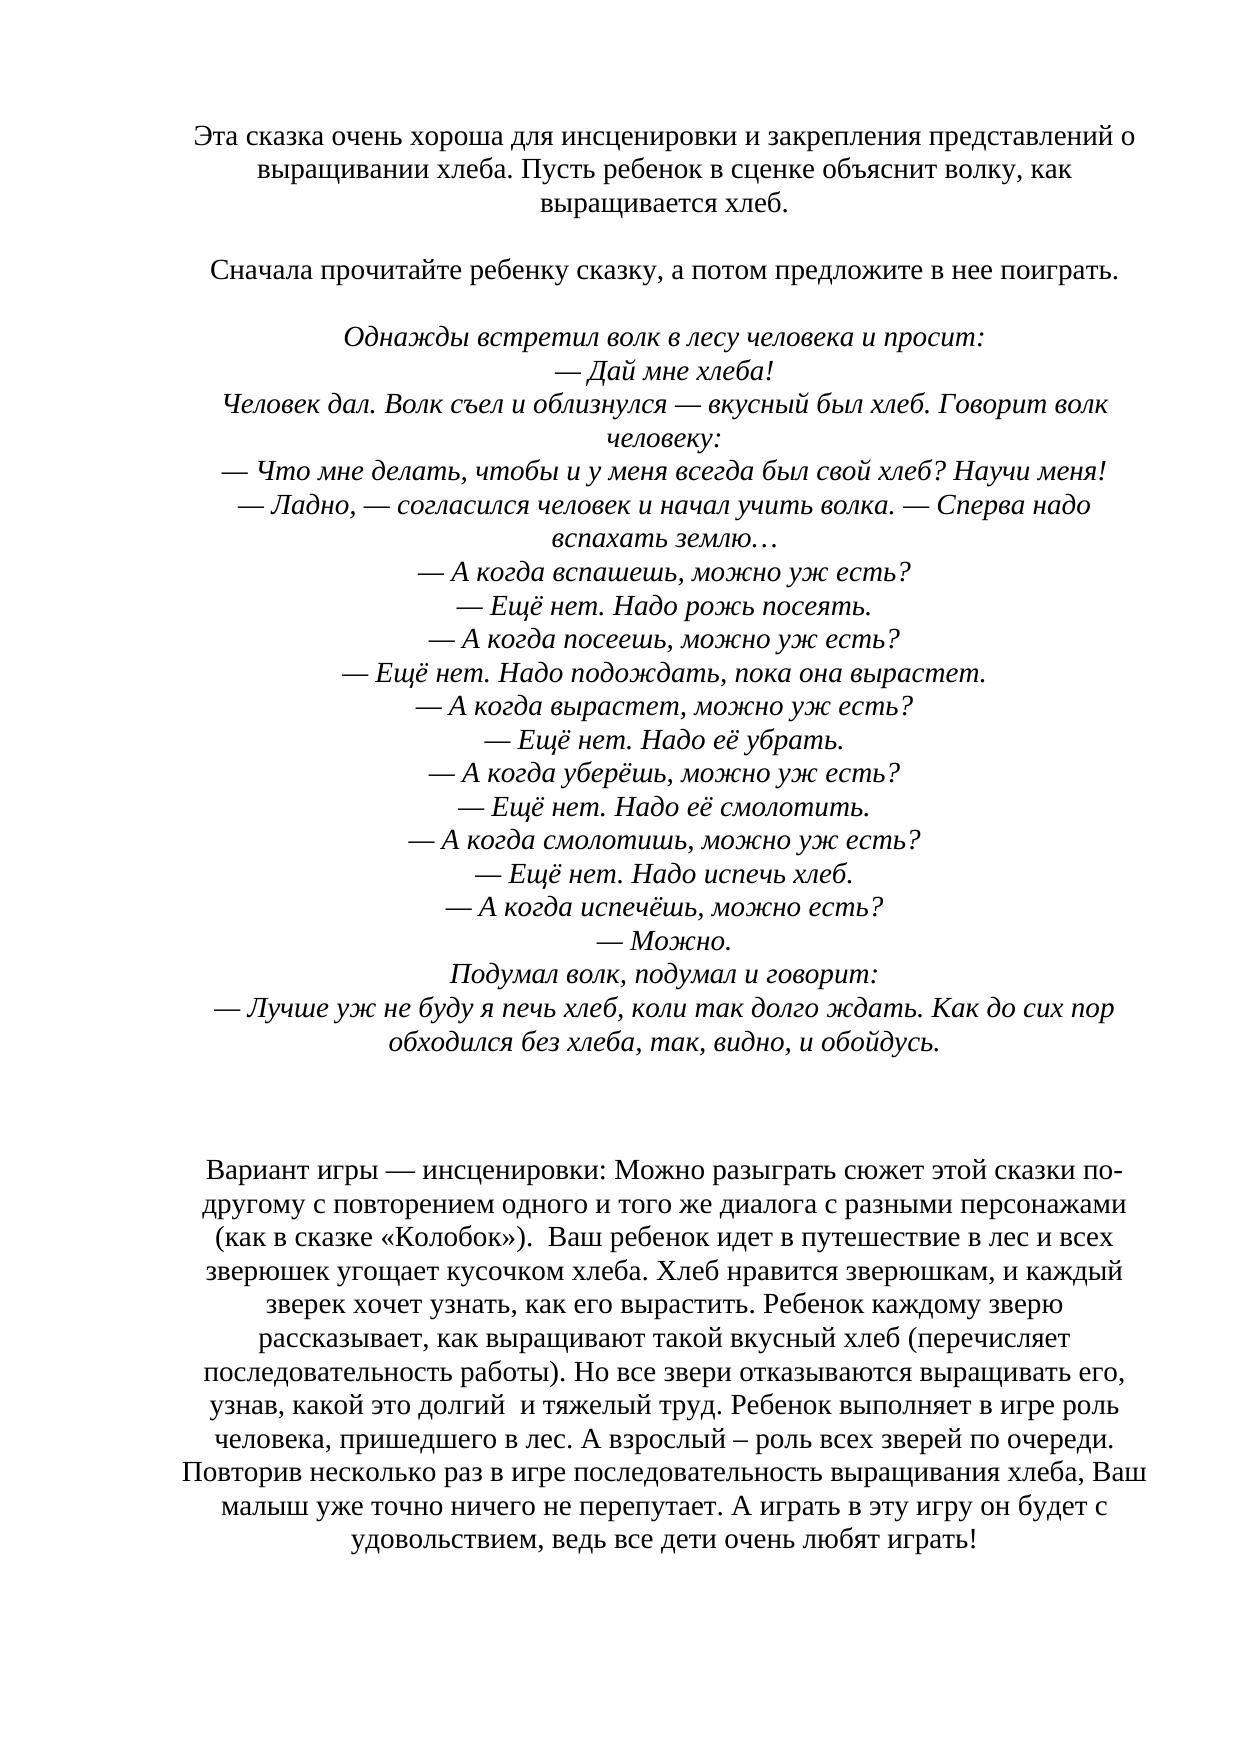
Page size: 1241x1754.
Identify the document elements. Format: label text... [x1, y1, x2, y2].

text — Лучше уж не буду я печь хлеб, коли так долго ждать. Как до сих пор обходился без хлеба, так, видно, и обойдусь. [177, 990, 1152, 1057]
text Подумал волк, подумал и говорит: [177, 957, 1152, 990]
text Эта сказка очень хороша для инсценировки и закрепления представлений о выращивании хлеба. Пусть ребенок в сценке объяснит волку, как выращивается хлеб. [177, 118, 1152, 219]
text — А когда смолотишь, можно уж есть? [177, 822, 1152, 856]
text Сначала прочитайте ребенку сказку, а потом предложите в нее поиграть. [177, 252, 1152, 286]
text — Ещё нет. Надо её убрать. [177, 722, 1152, 755]
text — А когда вспашешь, можно уж есть? [177, 554, 1152, 588]
text Однажды встретил волк в лесу человека и просит: [177, 319, 1152, 353]
text — Ладно, — согласился человек и начал учить волка. — Сперва надо вспахать землю… [177, 487, 1152, 554]
text — А когда вырастет, можно уж есть? [177, 688, 1152, 722]
text Вариант игры — инсценировки: Можно разыграть сюжет этой сказки по-другому с повторением одного и того же диалога с разными персонажами (как в сказке «Колобок»). Ваш ребенок идет в путешествие в лес и всех зверюшек угощает кусочком хлеба. Хлеб нравится зверюшкам, и каждый зверек хочет узнать, как его вырастить. Ребенок каждому зверю рассказывает, как выращивают такой вкусный хлеб (перечисляет последовательность работы). Но все звери отказываются выращивать его, узнав, какой это долгий и тяжелый труд. Ребенок выполняет в игре роль человека, пришедшего в лес. А взрослый – роль всех зверей по очереди. Повторив несколько раз в игре последовательность выращивания хлеба, Ваш малыш уже точно ничего не перепутает. А играть в эту игру он будет с удовольствием, ведь все дети очень любят играть! [177, 1152, 1152, 1555]
text — Можно. [177, 923, 1152, 957]
text — А когда испечёшь, можно есть? [177, 889, 1152, 923]
text — Что мне делать, чтобы и у меня всегда был свой хлеб? Научи меня! [177, 453, 1152, 487]
text — Ещё нет. Надо её смолотить. [177, 789, 1152, 822]
text — Ещё нет. Надо подождать, пока она вырастет. [177, 655, 1152, 688]
text — А когда посеешь, можно уж есть? [177, 621, 1152, 655]
text — Ещё нет. Надо испечь хлеб. [177, 856, 1152, 889]
text — Дай мне хлеба! [177, 353, 1152, 386]
text — А когда уберёшь, можно уж есть? [177, 755, 1152, 789]
text — Ещё нет. Надо рожь посеять. [177, 588, 1152, 621]
text Человек дал. Волк съел и облизнулся — вкусный был хлеб. Говорит волк человеку: [177, 386, 1152, 453]
